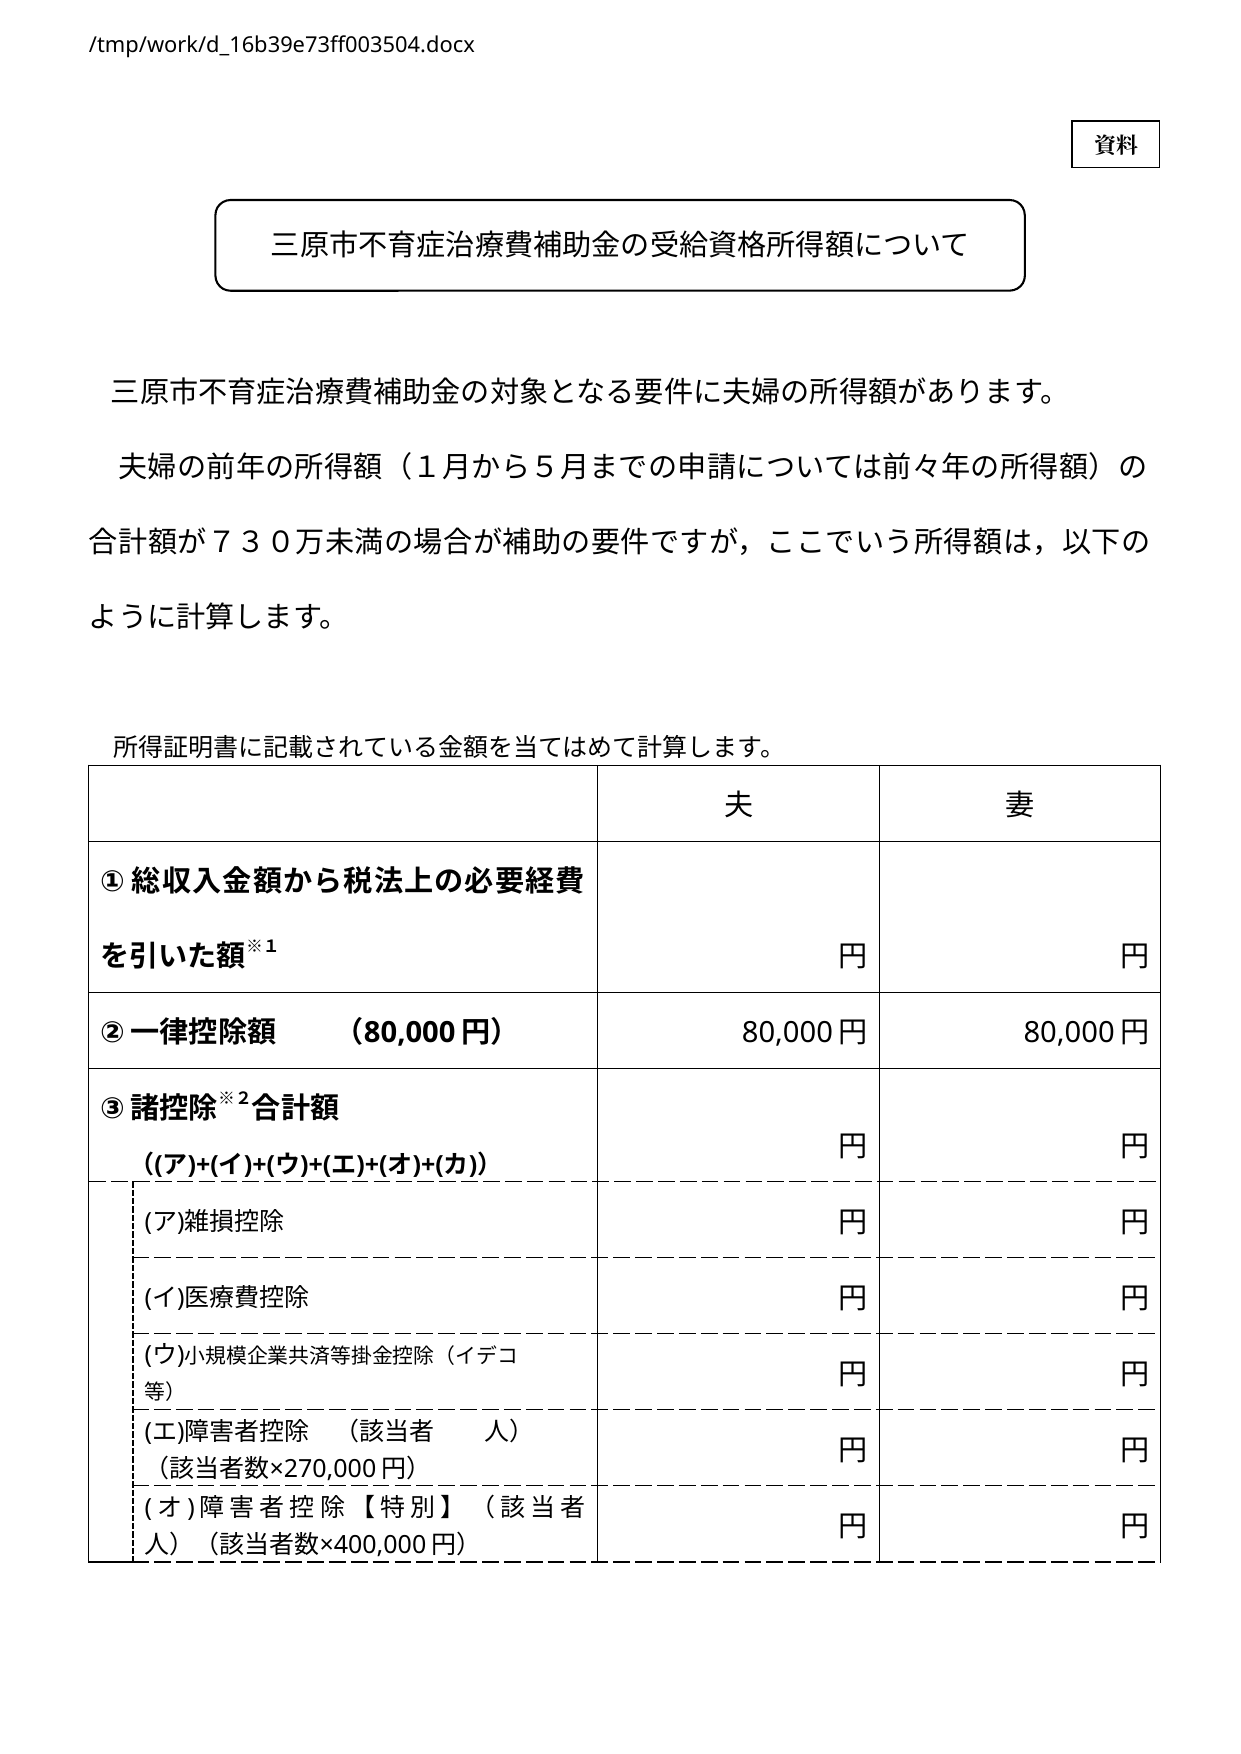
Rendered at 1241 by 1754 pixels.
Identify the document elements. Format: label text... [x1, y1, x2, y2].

table_cell (イ)医療費控除 [133, 1257, 597, 1333]
table_cell 円 [598, 1257, 879, 1333]
text 三原市不育症治療費補助金の対象となる要件に夫婦の所得額があります。 [89, 352, 1152, 427]
table_cell 円 [880, 1409, 1160, 1485]
table_cell 円 [598, 1333, 879, 1409]
table_cell 円 [598, 842, 879, 992]
table_cell 円 [880, 1333, 1160, 1409]
table_cell 円 [598, 1181, 879, 1257]
table_cell (ウ)小規模企業共済等掛金控除（イデコ 等） [133, 1333, 597, 1409]
table_cell 円 [880, 1069, 1160, 1181]
table_cell (エ)障害者控除 （該当者 人） （該当者数×270,000円） [133, 1409, 597, 1485]
table_header 夫 [598, 766, 879, 841]
table_cell 円 [880, 1181, 1160, 1257]
table_cell 円 [880, 1257, 1160, 1333]
table_cell (オ)障害者控除【特別】（該当者 人）（該当者数×400,000円） [133, 1485, 597, 1561]
table_cell 円 [598, 1069, 879, 1181]
table_header 妻 [880, 766, 1160, 841]
table_cell 80,000円 [598, 993, 879, 1068]
table_cell ②一律控除額 （80,000円） [89, 993, 597, 1068]
table_cell 円 [880, 842, 1160, 992]
table_header [89, 766, 597, 841]
table_cell 円 [598, 1485, 879, 1561]
table_cell ①総収入金額から税法上の必要経費を引いた額※１ [89, 842, 597, 992]
text 夫婦の前年の所得額（１月から５月までの申請については前々年の所得額）の合計額が７３０万未満の場合が補助の要件ですが，ここでいう所得額は，以下のように計算します。 [89, 427, 1152, 652]
table_cell 円 [880, 1485, 1160, 1561]
table_cell ③諸控除※２合計額 （(ア)+(イ)+(ウ)+(エ)+(オ)+(カ)） [89, 1069, 597, 1181]
table_cell [89, 1181, 133, 1561]
table_cell (ア)雑損控除 [133, 1181, 597, 1257]
text 所得証明書に記載されている金額を当てはめて計算します。 [89, 727, 1152, 764]
table_cell 80,000円 [880, 993, 1160, 1068]
table_cell 円 [598, 1409, 879, 1485]
